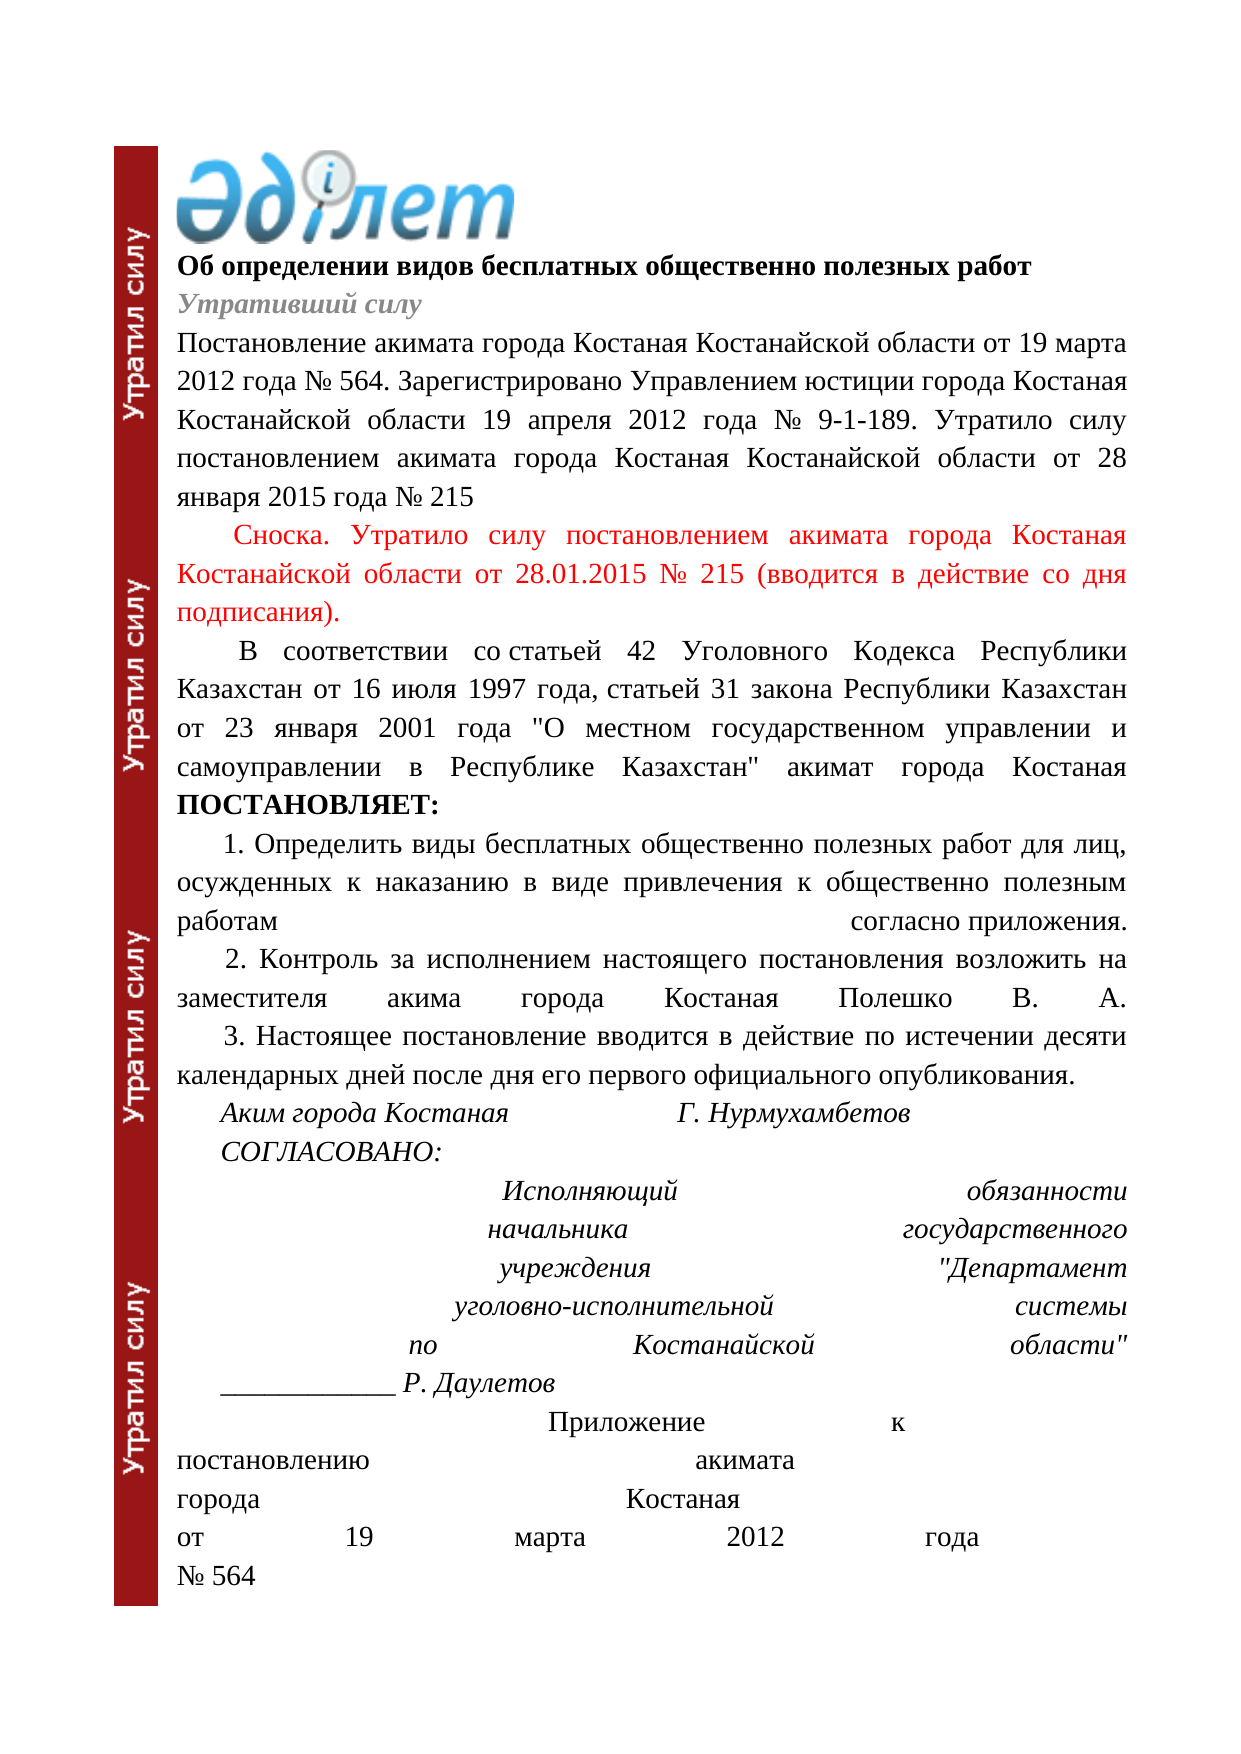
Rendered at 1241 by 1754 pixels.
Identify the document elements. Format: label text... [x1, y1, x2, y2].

text Об определении видов бесплатных общественно полезных работ [112, 248, 1128, 281]
text В соответствии со статьей 42 Уголовного Кодекса Республики Казахстан от 16 июля 1997 года, статьей 31 закона Республики Казахстан от 23 января 2001 года "О местном государственном управлении и самоуправлении в Республике Казахстан" акимат города Костаная ПОСТАНОВЛЯЕТ: 1. Определить виды бесплатных общественно полезных работ для лиц, осужденных к наказанию в виде привлечения к общественно полезным работам согласно приложения. 2. Контроль за исполнением настоящего постановления возложить на заместителя акима города Костаная Полешко В. А. 3. Настоящее постановление вводится в действие по истечении десяти календарных дней после дня его первого официального опубликования. [112, 633, 1128, 1091]
picture [114, 281, 158, 286]
picture [114, 1091, 158, 1096]
picture [114, 628, 158, 633]
text Утративший силу [112, 286, 1128, 320]
picture [114, 1592, 158, 1606]
text Аким города Костаная Г. Нурмухамбетов [112, 1096, 1128, 1129]
text Сноска. Утратило силу постановлением акимата города Костаная Костанайской области от 28.01.2015 № 215 (вводится в действие со дня подписания). [112, 517, 1128, 628]
picture [114, 1129, 158, 1134]
text СОГЛАСОВАНО: [112, 1134, 1128, 1168]
text Постановление акимата города Костаная Костанайской области от 19 марта 2012 года № 564. Зарегистрировано Управлением юстиции города Костаная Костанайской области 19 апреля 2012 года № 9-1-189. Утратило силу постановлением акимата города Костаная Костанайской области от 28 января 2015 года № 215 [112, 325, 1128, 512]
text Приложение к постановлению акимата города Костаная от 19 марта 2012 года № 564 [112, 1404, 1128, 1592]
picture [114, 512, 158, 517]
text Исполняющий обязанности начальника государственного учреждения "Департамент уголовно-исполнительной системы по Костанайской области" ____________ Р. Даулетов [112, 1173, 1128, 1399]
picture [114, 1399, 158, 1404]
picture [114, 320, 158, 325]
picture [114, 1168, 158, 1173]
picture [114, 146, 158, 248]
picture [176, 150, 515, 244]
